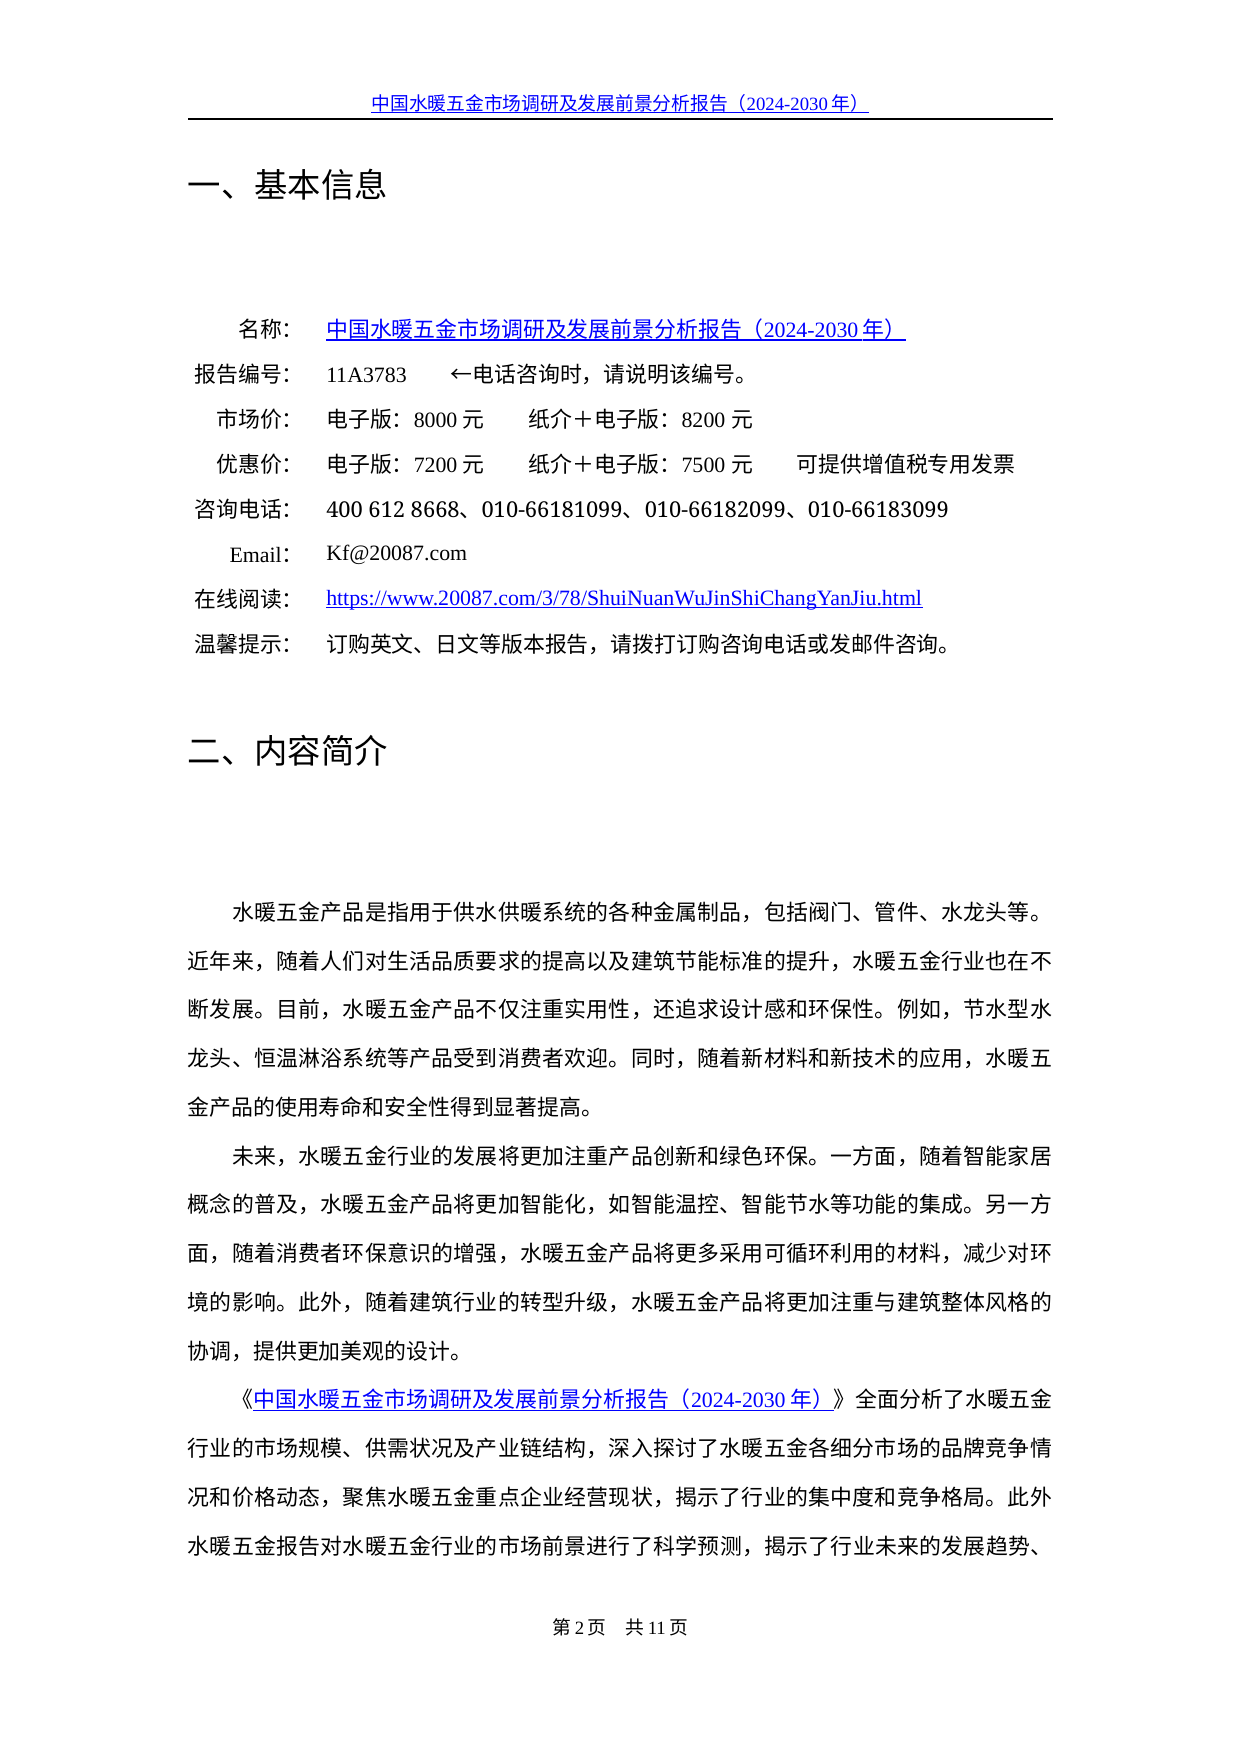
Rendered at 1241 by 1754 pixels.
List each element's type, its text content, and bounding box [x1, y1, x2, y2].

table_cell 在线阅读： [167, 582, 315, 627]
table_cell [315, 582, 1073, 627]
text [187, 894, 1053, 1561]
table_cell 报告编号： [167, 357, 315, 402]
table_cell Kf@20087.com [315, 537, 1073, 582]
table_header 名称： [167, 312, 315, 357]
table_cell 电子版：8000 元 纸介＋电子版：8200 元 [315, 402, 1073, 447]
table_header 中国水暖五金市场调研及发展前景分析报告（2024-2030年） [315, 312, 1073, 357]
table_cell Email： [167, 537, 315, 582]
table_cell 市场价： [167, 402, 315, 447]
table_cell 11A3783 ←电话咨询时，请说明该编号。 [315, 357, 1073, 402]
table_cell 优惠价： [167, 447, 315, 492]
table_cell 咨询电话： [167, 492, 315, 537]
title 一、基本信息 [187, 150, 1053, 215]
table_cell 400 612 8668、010-66181099、010-66182099、010-66183099 [315, 492, 1073, 537]
table_cell 订购英文、日文等版本报告，请拨打订购咨询电话或发邮件咨询。 [315, 627, 1073, 672]
table_cell 温馨提示： [167, 627, 315, 672]
table_cell 电子版：7200 元 纸介＋电子版：7500 元 可提供增值税专用发票 [315, 447, 1073, 492]
title 二、内容简介 [187, 717, 1053, 782]
